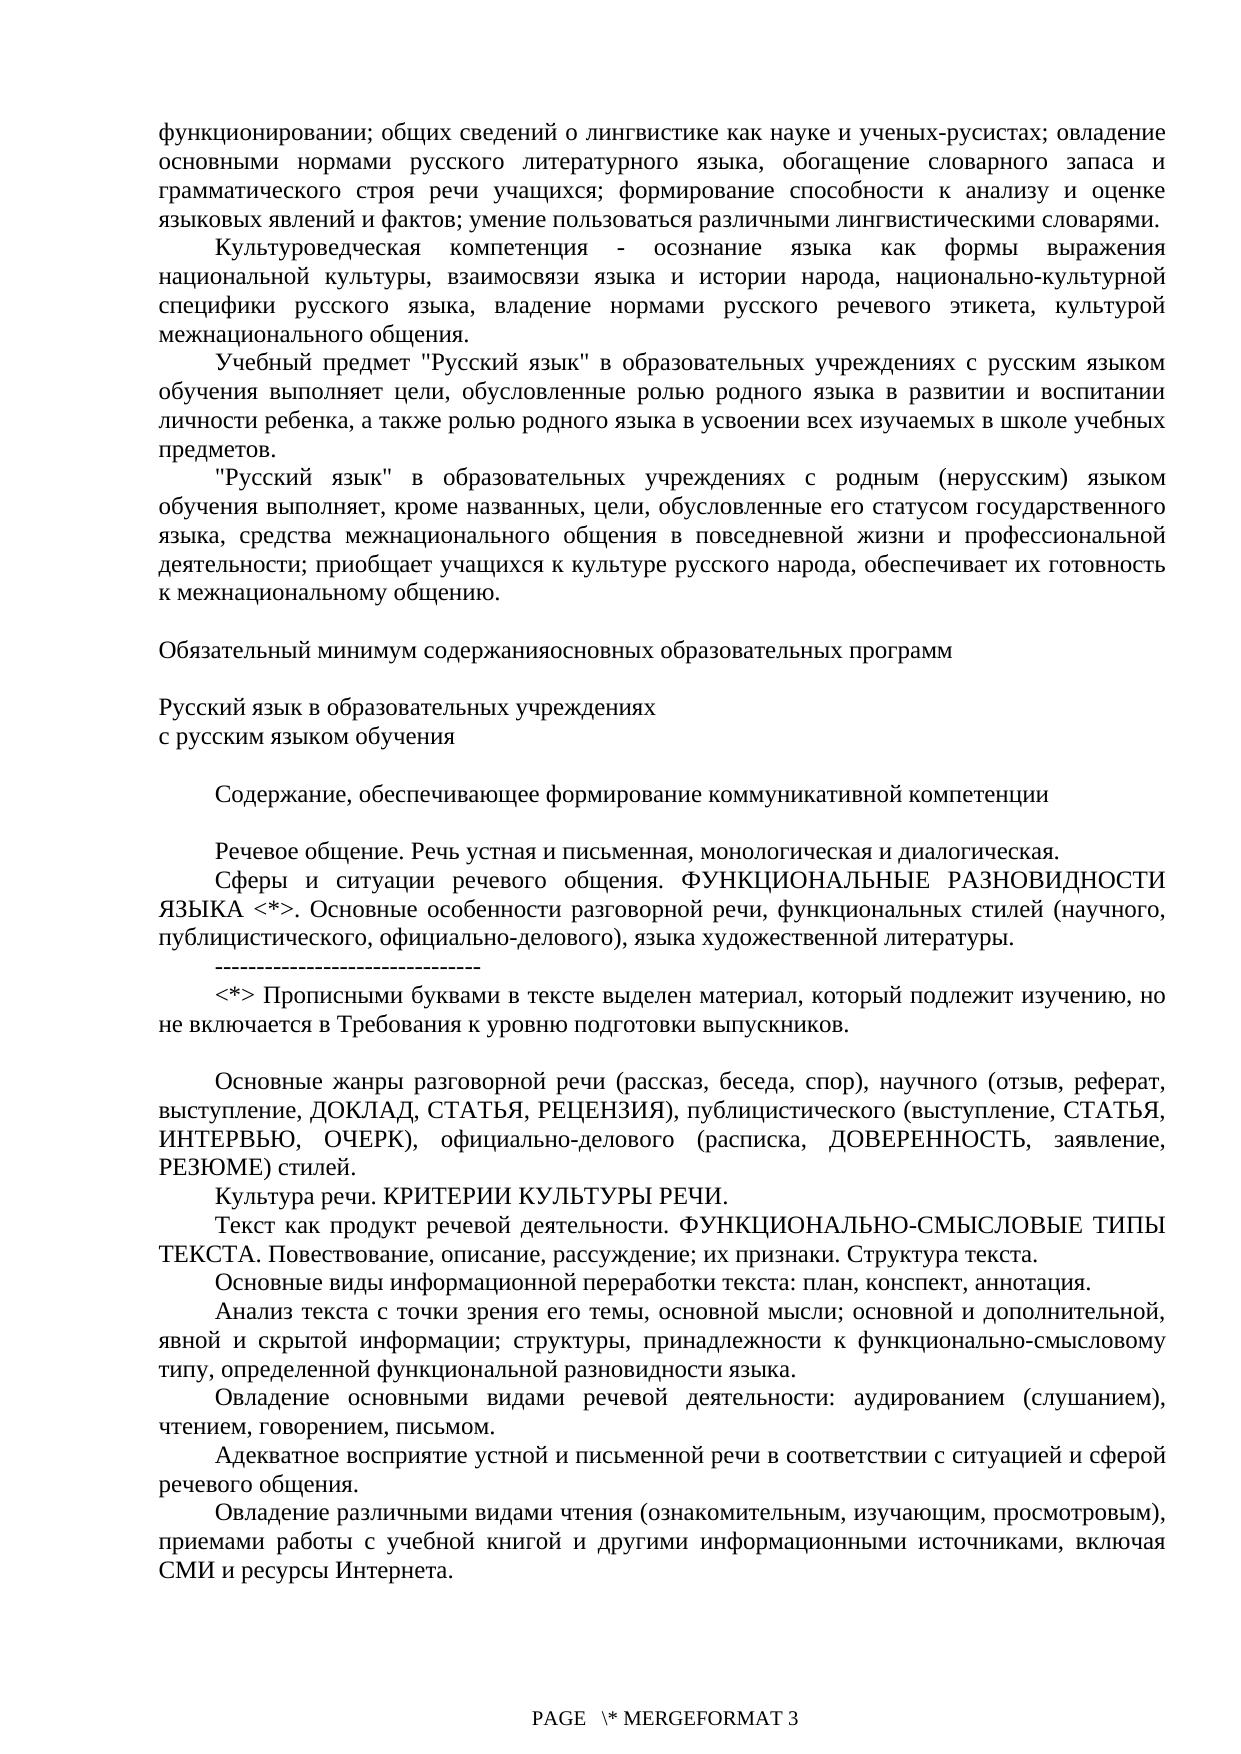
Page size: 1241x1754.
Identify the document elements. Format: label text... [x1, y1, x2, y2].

text Основные жанры разговорной речи (рассказ, беседа, спор), научного (отзыв, реферат, выступление, ДОКЛАД, СТАТЬЯ, РЕЦЕНЗИЯ), публицистического (выступление, СТАТЬЯ, ИНТЕРВЬЮ, ОЧЕРК), официально-делового (расписка, ДОВЕРЕННОСТЬ, заявление, РЕЗЮМЕ) стилей. [158, 1066, 1167, 1181]
text Обязательный минимум содержанияосновных образовательных программ [158, 635, 1167, 664]
text Учебный предмет "Русский язык" в образовательных учреждениях с русским языком обучения выполняет цели, обусловленные ролью родного языка в развитии и воспитании личности ребенка, а также ролью родного языка в усвоении всех изучаемых в школе учебных предметов. [158, 347, 1167, 462]
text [158, 117, 1167, 232]
text Речевое общение. Речь устная и письменная, монологическая и диалогическая. [158, 836, 1167, 865]
text "Русский язык" в образовательных учреждениях с родным (нерусским) языком обучения выполняет, кроме названных, цели, обусловленные его статусом государственного языка, средства межнационального общения в повседневной жизни и профессиональной деятельности; приобщает учащихся к культуре русского народа, обеспечивает их готовность к межнациональному общению. [158, 462, 1167, 606]
text Русский язык в образовательных учреждениях [158, 692, 1167, 721]
text Содержание, обеспечивающее формирование коммуникативной компетенции [158, 779, 1167, 807]
text <*> Прописными буквами в тексте выделен материал, который подлежит изучению, но не включается в Требования к уровню подготовки выпускников. [158, 980, 1167, 1037]
text Адекватное восприятие устной и письменной речи в соответствии с ситуацией и сферой речевого общения. [158, 1440, 1167, 1497]
text Основные виды информационной переработки текста: план, конспект, аннотация. [158, 1267, 1167, 1296]
text Овладение различными видами чтения (ознакомительным, изучающим, просмотровым), приемами работы с учебной книгой и другими информационными источниками, включая СМИ и ресурсы Интернета. [158, 1497, 1167, 1584]
text с русским языком обучения [158, 721, 1167, 750]
text Культуроведческая компетенция - осознание языка как формы выражения национальной культуры, взаимосвязи языка и истории народа, национально-культурной специфики русского языка, владение нормами русского речевого этикета, культурой межнационального общения. [158, 232, 1167, 347]
text Текст как продукт речевой деятельности. ФУНКЦИОНАЛЬНО-СМЫСЛОВЫЕ ТИПЫ ТЕКСТА. Повествование, описание, рассуждение; их признаки. Структура текста. [158, 1210, 1167, 1267]
text Анализ текста с точки зрения его темы, основной мысли; основной и дополнительной, явной и скрытой информации; структуры, принадлежности к функционально-смысловому типу, определенной функциональной разновидности языка. [158, 1296, 1167, 1382]
text Сферы и ситуации речевого общения. ФУНКЦИОНАЛЬНЫЕ РАЗНОВИДНОСТИ ЯЗЫКА <*>. Основные особенности разговорной речи, функциональных стилей (научного, публицистического, официально-делового), языка художественной литературы. [158, 865, 1167, 951]
text Овладение основными видами речевой деятельности: аудированием (слушанием), чтением, говорением, письмом. [158, 1382, 1167, 1440]
text -------------------------------- [158, 951, 1167, 980]
text Культура речи. КРИТЕРИИ КУЛЬТУРЫ РЕЧИ. [158, 1181, 1167, 1210]
